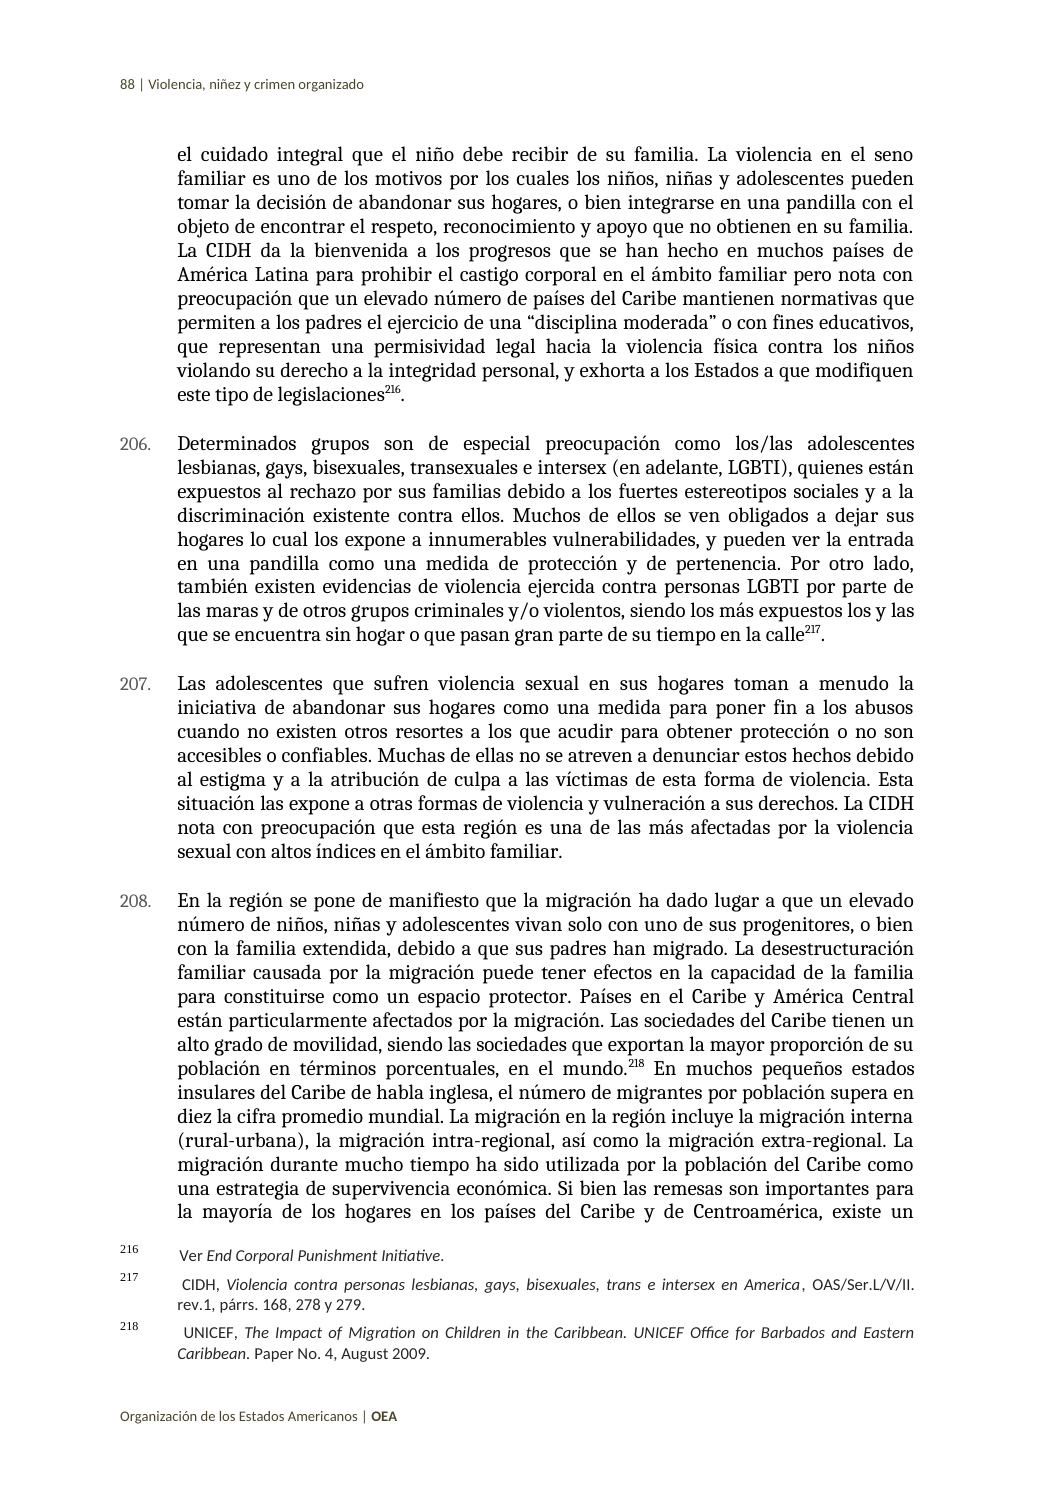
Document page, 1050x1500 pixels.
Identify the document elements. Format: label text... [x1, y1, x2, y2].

text Determinados grupos son de especial preocupación como los/las adolescentes lesbianas, gays, bisexuales, transexuales e intersex (en adelante, LGBTI), quienes están expuestos al rechazo por sus familias debido a los fuertes estereotipos sociales y a la discriminación existente contra ellos. Muchos de ellos se ven obligados a dejar sus hogares lo cual los expone a innumerables vulnerabilidades, y pueden ver la entrada en una pandilla como una medida de protección y de pertenencia. Por otro lado, también existen evidencias de violencia ejercida contra personas LGBTI por parte de las maras y de otros grupos criminales y/o violentos, siendo los más expuestos los y las que se encuentra sin hogar o que pasan gran parte de su tiempo en la calle. [120, 431, 915, 647]
text Las adolescentes que sufren violencia sexual en sus hogares toman a menudo la iniciativa de abandonar sus hogares como una medida para poner fin a los abusos cuando no existen otros resortes a los que acudir para obtener protección o no son accesibles o confiables. Muchas de ellas no se atreven a denunciar estos hechos debido al estigma y a la atribución de culpa a las víctimas de esta forma de violencia. Esta situación las expone a otras formas de violencia y vulneración a sus derechos. La CIDH nota con preocupación que esta región es una de las más afectadas por la violencia sexual con altos índices en el ámbito familiar. [120, 672, 915, 864]
